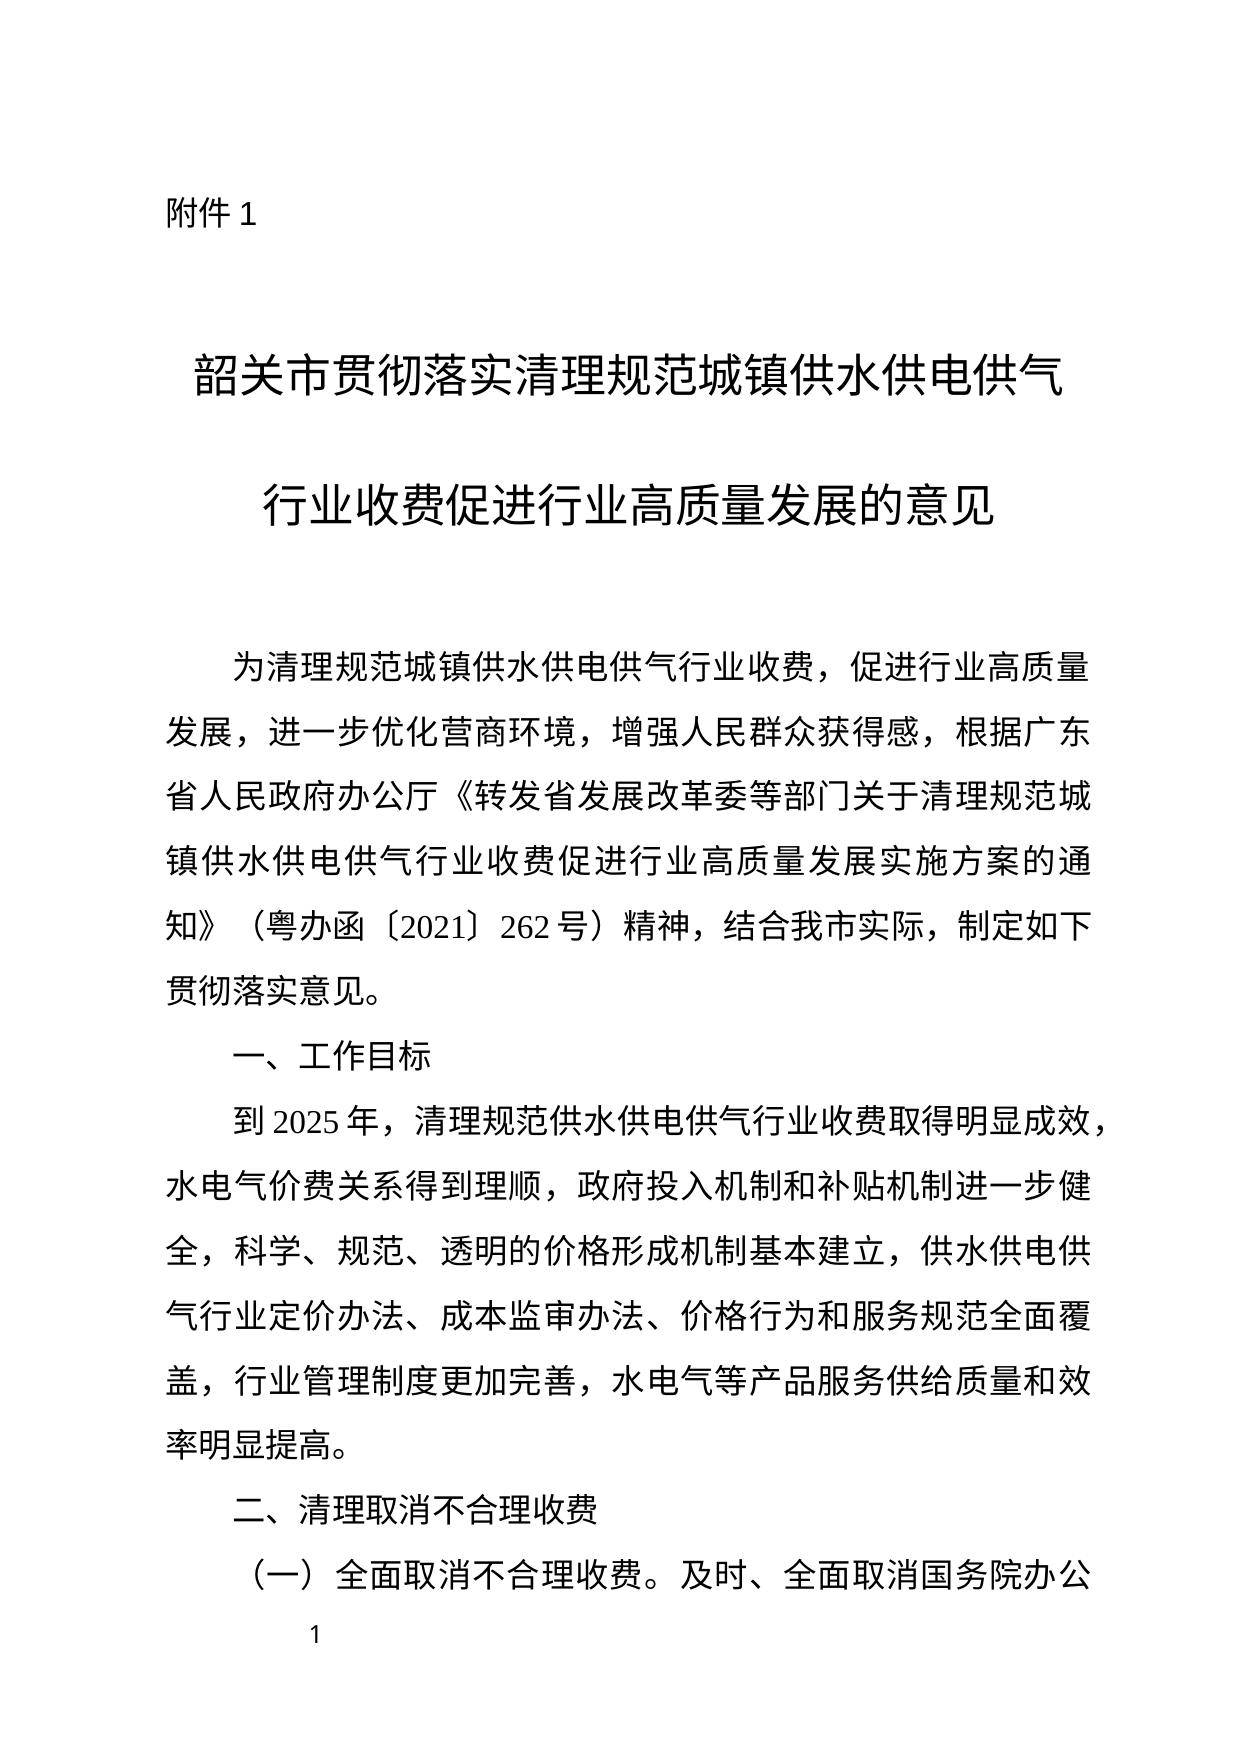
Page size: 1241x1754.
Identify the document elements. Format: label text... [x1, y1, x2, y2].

subtitle 韶关市贯彻落实清理规范城镇供水供电供气 [165, 308, 1093, 437]
subtitle 为清理规范城镇供水供电供气行业收费，促进行业高质量发展，进一步优化营商环境，增强人民群众获得感，根据广东省人民政府办公厅《转发省发展改革委等部门关于清理规范城镇供水供电供气行业收费促进行业高质量发展实施方案的通知》（粤办函〔2021〕262号）精神，结合我市实际，制定如下贯彻落实意见。 [165, 632, 1093, 1022]
subtitle 二、清理取消不合理收费 [165, 1476, 1093, 1541]
subtitle 到2025年，清理规范供水供电供气行业收费取得明显成效，水电气价费关系得到理顺，政府投入机制和补贴机制进一步健全，科学、规范、透明的价格形成机制基本建立，供水供电供气行业定价办法、成本监审办法、价格行为和服务规范全面覆盖，行业管理制度更加完善，水电气等产品服务供给质量和效率明显提高。 [165, 1086, 1093, 1476]
subtitle 行业收费促进行业高质量发展的意见 [165, 437, 1093, 567]
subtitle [165, 1541, 1093, 1606]
subtitle 附件1 [165, 178, 1093, 243]
subtitle 一、工作目标 [165, 1022, 1093, 1086]
